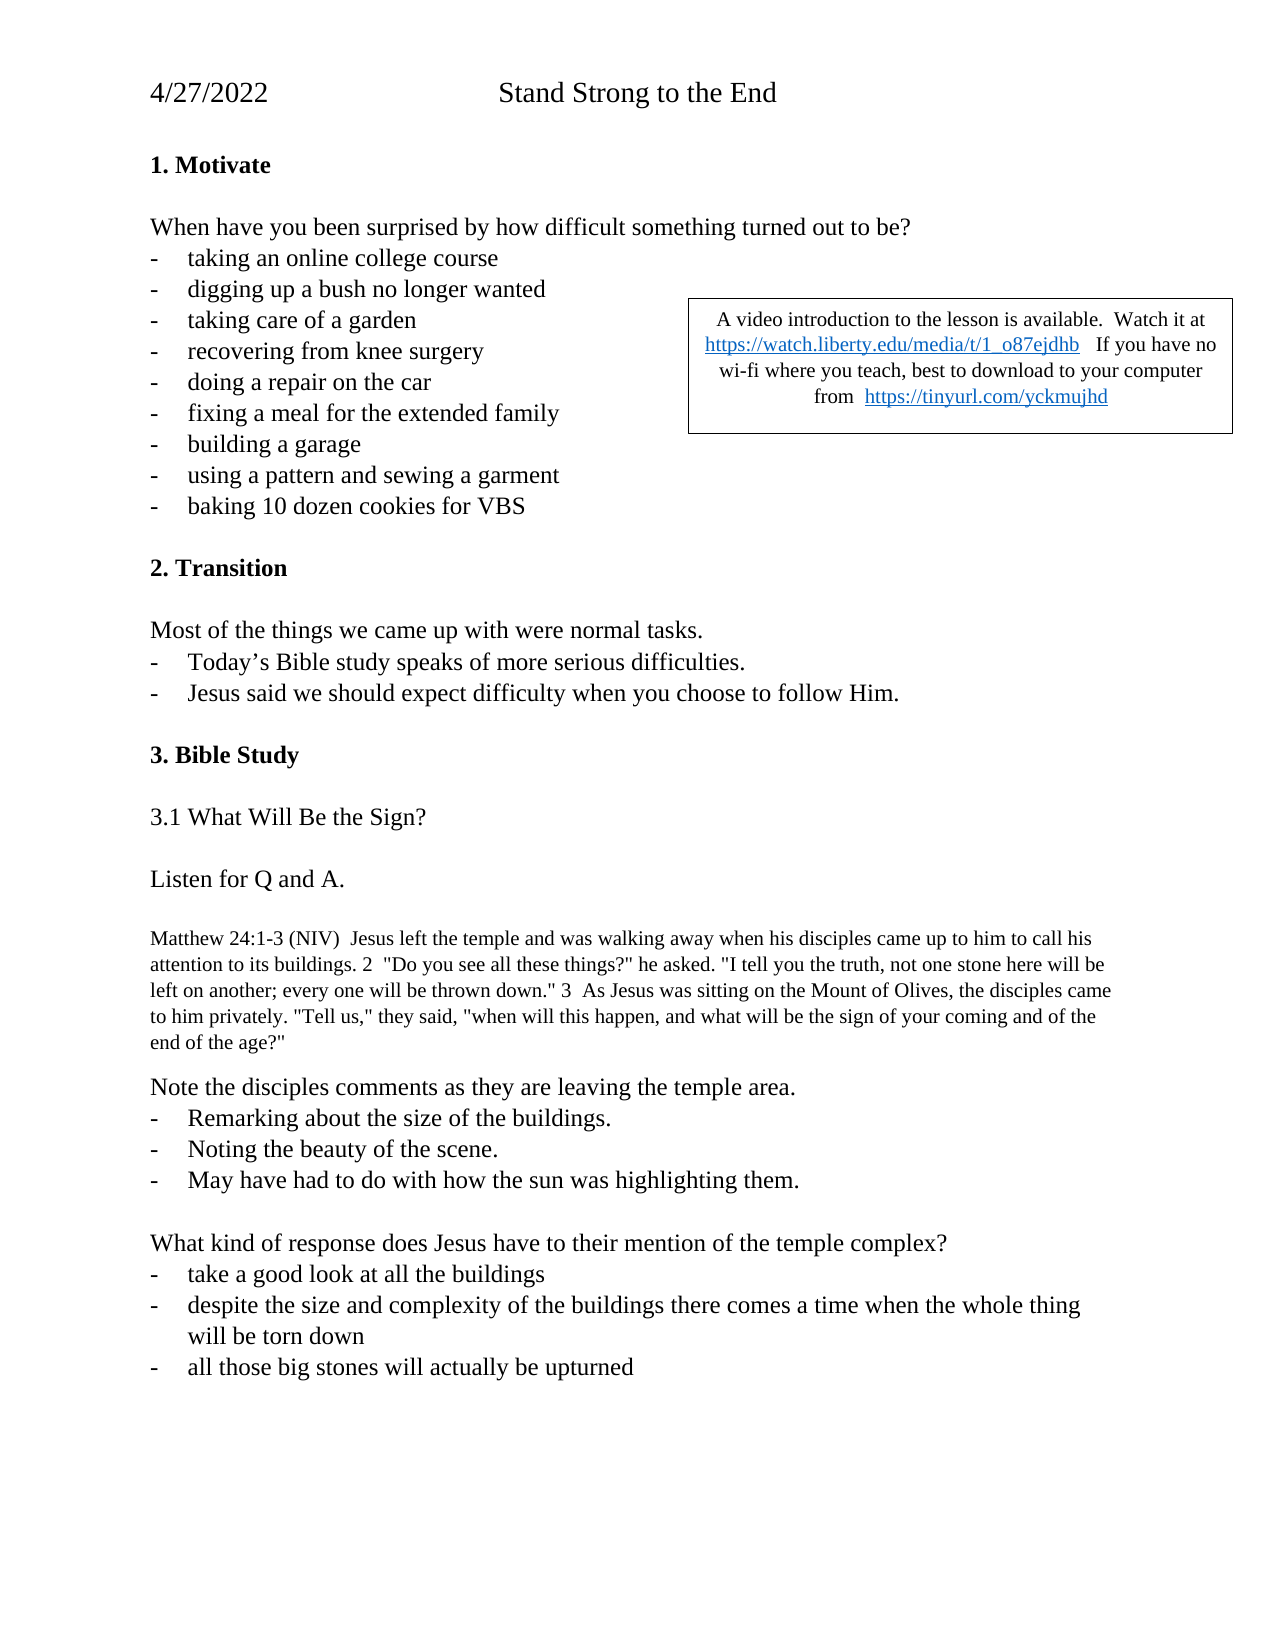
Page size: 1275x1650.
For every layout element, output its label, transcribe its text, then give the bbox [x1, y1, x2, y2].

list using a pattern and sewing a garment [150, 460, 1125, 489]
text What kind of response does Jesus have to their mention of the temple complex? [150, 1228, 1125, 1256]
text Note the disciples comments as they are leaving the temple area. [150, 1072, 1125, 1101]
list baking 10 dozen cookies for VBS [150, 491, 1125, 520]
list May have had to do with how the sun was highlighting them. [150, 1166, 1125, 1194]
list Jesus said we should expect difficulty when you choose to follow Him. [150, 678, 1125, 706]
list building a garage [150, 429, 1125, 458]
text 3.1 What Will Be the Sign? [150, 802, 1125, 831]
text 1. Motivate [150, 150, 1125, 179]
list fixing a meal for the extended family [150, 398, 688, 427]
list Remarking about the size of the buildings. [150, 1103, 1125, 1132]
list recovering from knee surgery [150, 336, 688, 365]
text When have you been surprised by how difficult something turned out to be? [150, 212, 1125, 241]
list digging up a bush no longer wanted [150, 274, 1125, 303]
list doing a repair on the car [150, 367, 688, 396]
text 3. Bible Study [150, 740, 1125, 768]
list Today’s Bible study speaks of more serious difficulties. [150, 647, 1125, 675]
text Listen for Q and A. [150, 864, 1125, 893]
list all those big stones will actually be upturned [150, 1352, 1125, 1381]
list despite the size and complexity of the buildings there comes a time when the whole thing will be torn down [150, 1290, 1125, 1349]
text Matthew 24:1-3 (NIV) Jesus left the temple and was walking away when his disciples came up to him to call his attention to its buildings. 2 "Do you see all these things?" he asked. "I tell you the truth, not one stone here will be left on another; every one will be thrown down." 3 As Jesus was sitting on the Mount of Olives, the disciples came to him privately. "Tell us," they said, "when will this happen, and what will be the sign of your coming and of the end of the age?" [150, 926, 1125, 1054]
text 2. Transition [150, 553, 1125, 582]
list take a good look at all the buildings [150, 1259, 1125, 1287]
list taking an online college course [150, 243, 1125, 272]
list taking care of a garden [150, 305, 688, 334]
list Noting the beauty of the scene. [150, 1134, 1125, 1163]
text Most of the things we came up with were normal tasks. [150, 616, 1125, 644]
